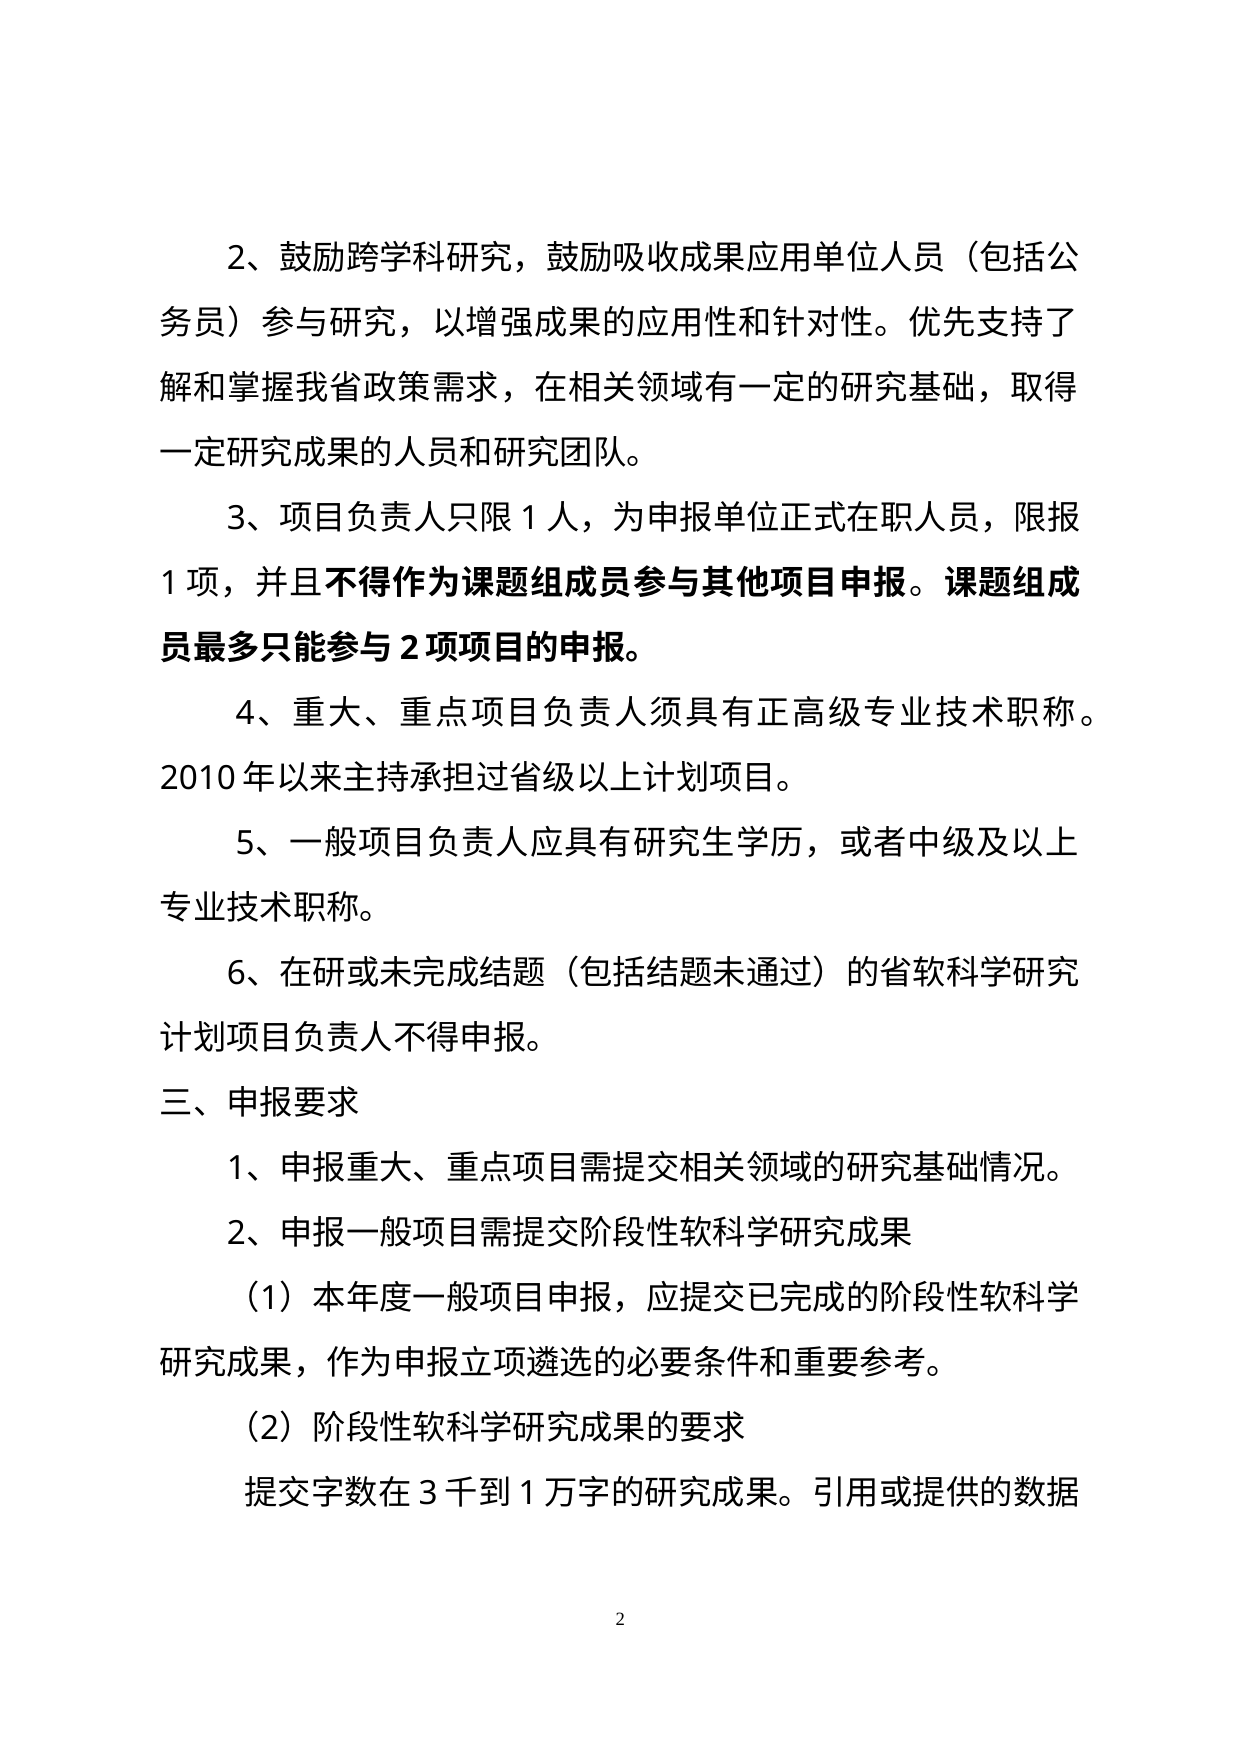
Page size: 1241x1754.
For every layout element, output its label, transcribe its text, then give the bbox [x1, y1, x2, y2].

text 5、一般项目负责人应具有研究生学历，或者中级及以上专业技术职称。 [159, 807, 1081, 937]
text 6、在研或未完成结题（包括结题未通过）的省软科学研究计划项目负责人不得申报。 [159, 937, 1081, 1067]
text 3、项目负责人只限1人，为申报单位正式在职人员，限报1项，并且不得作为课题组成员参与其他项目申报。课题组成员最多只能参与2项项目的申报。 [159, 482, 1081, 677]
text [159, 1457, 1081, 1522]
text 三、申报要求 [159, 1067, 1081, 1132]
text 4、重大、重点项目负责人须具有正高级专业技术职称。2010年以来主持承担过省级以上计划项目。 [159, 677, 1081, 807]
text （2）阶段性软科学研究成果的要求 [159, 1392, 1081, 1457]
text 2、申报一般项目需提交阶段性软科学研究成果 [159, 1197, 1081, 1262]
text 1、申报重大、重点项目需提交相关领域的研究基础情况。 [159, 1132, 1081, 1197]
text （1）本年度一般项目申报，应提交已完成的阶段性软科学研究成果，作为申报立项遴选的必要条件和重要参考。 [159, 1262, 1081, 1392]
text 2、鼓励跨学科研究，鼓励吸收成果应用单位人员（包括公务员）参与研究，以增强成果的应用性和针对性。优先支持了解和掌握我省政策需求，在相关领域有一定的研究基础，取得一定研究成果的人员和研究团队。 [159, 222, 1081, 482]
